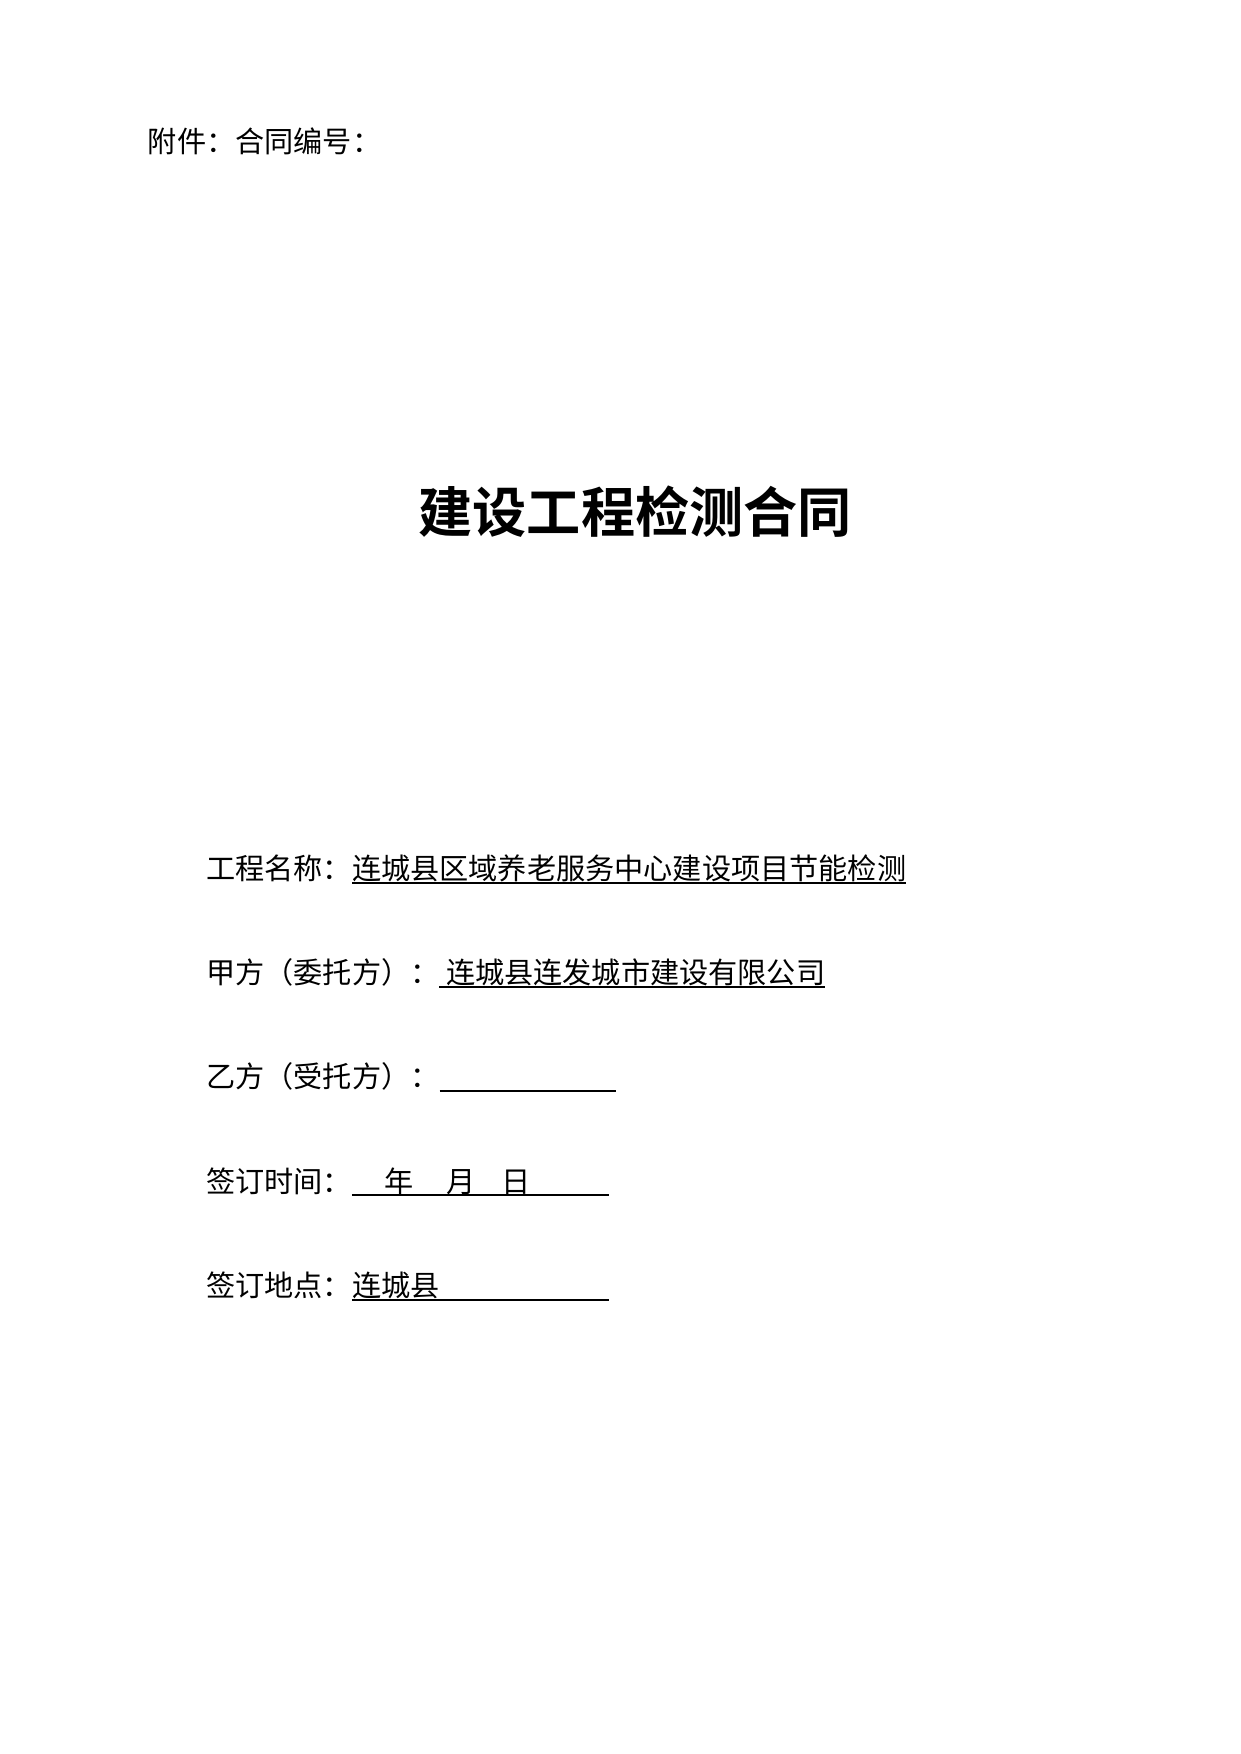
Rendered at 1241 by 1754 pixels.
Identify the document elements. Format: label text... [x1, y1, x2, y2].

text 乙方（受托方）： [148, 1004, 1122, 1109]
text 签订时间： 年 月 日 [148, 1109, 1122, 1213]
text 建设工程检测合同 [148, 469, 1122, 548]
text 附件：合同编号： [148, 118, 1122, 160]
text 签订地点：连城县 [148, 1213, 1122, 1317]
text 工程名称：连城县区域养老服务中心建设项目节能检测 [148, 796, 1122, 900]
text 甲方（委托方）： 连城县连发城市建设有限公司 [148, 900, 1122, 1004]
